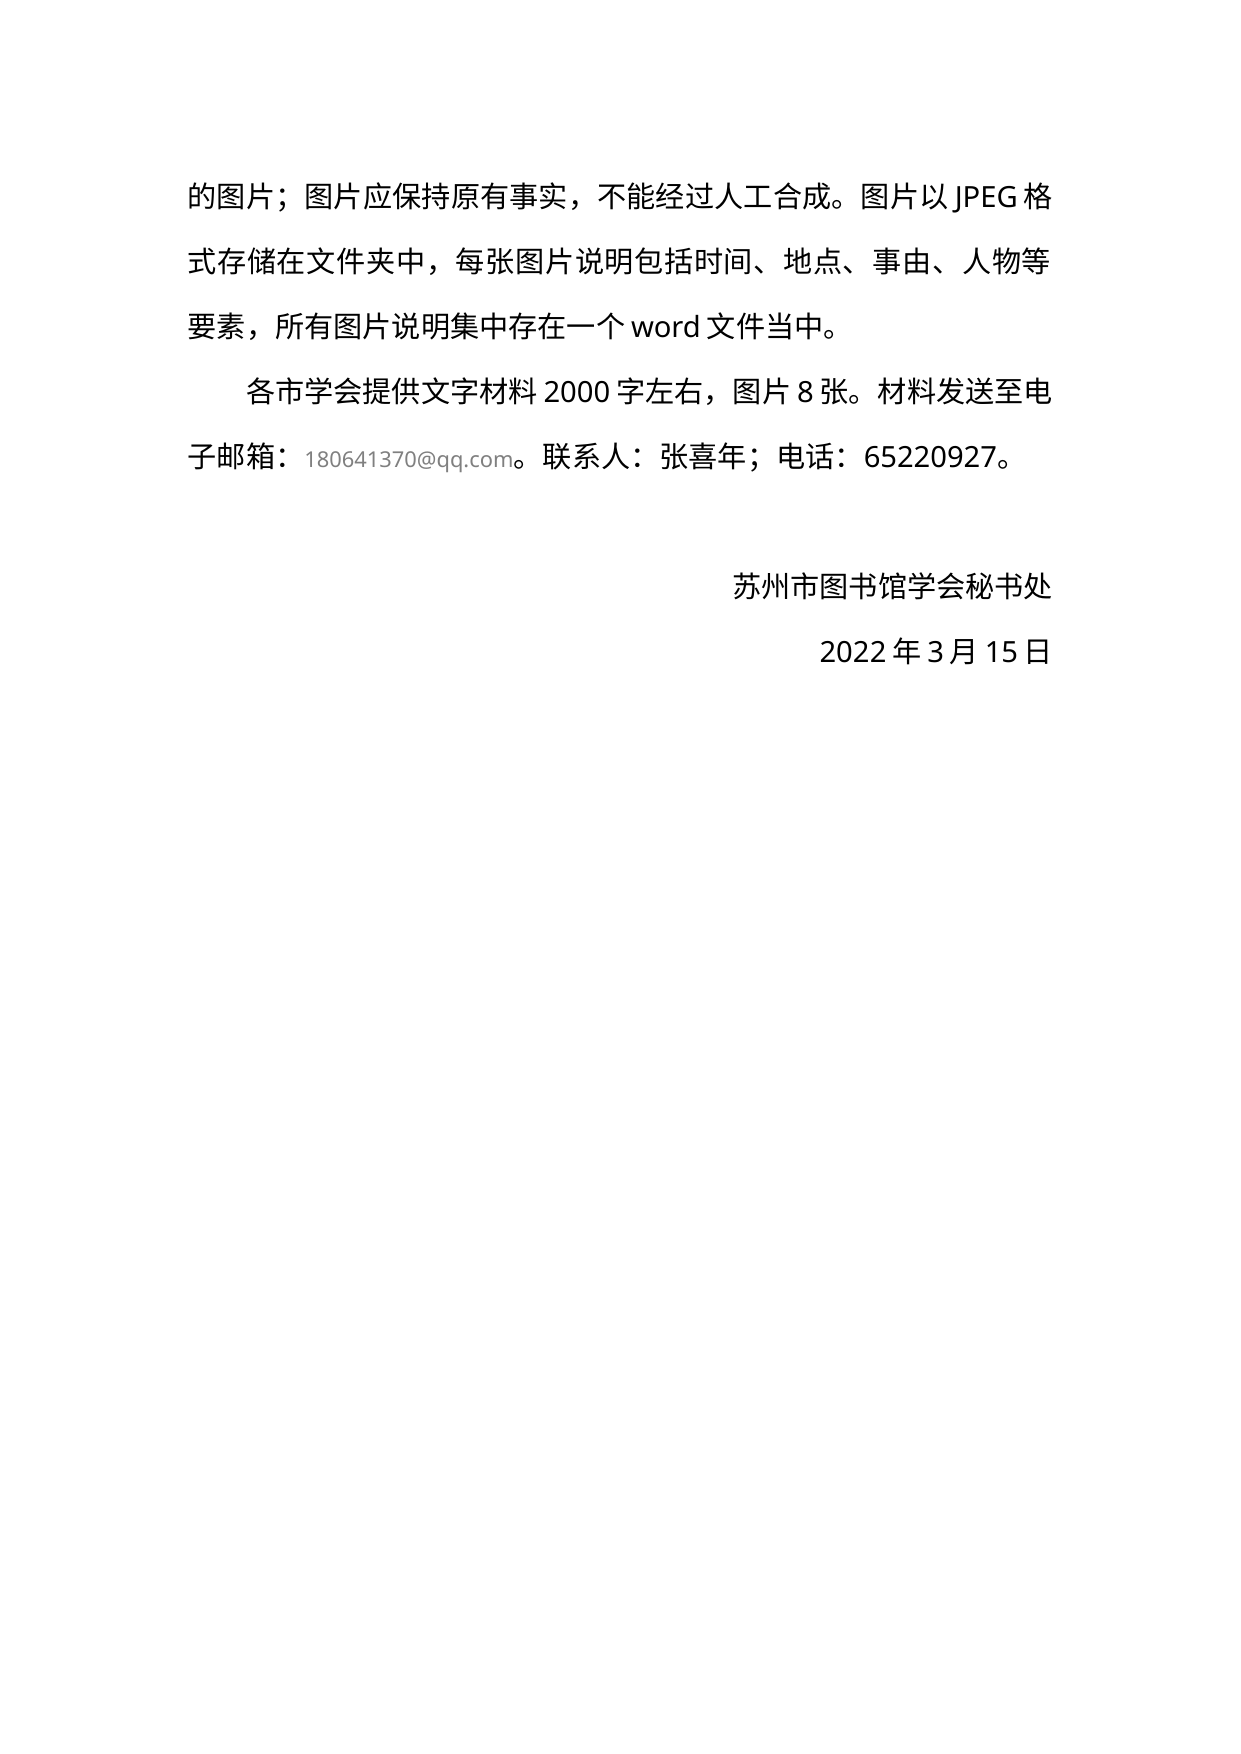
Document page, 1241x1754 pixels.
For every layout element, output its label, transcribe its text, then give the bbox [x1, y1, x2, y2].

text 各市学会提供文字材料2000字左右，图片8张。材料发送至电子邮箱：180641370@qq.com。联系人：张喜年；电话：65220927。 [187, 357, 1053, 487]
text 苏州市图书馆学会秘书处 [187, 552, 1053, 617]
text 2022年3月15日 [187, 617, 1053, 682]
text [187, 162, 1053, 357]
